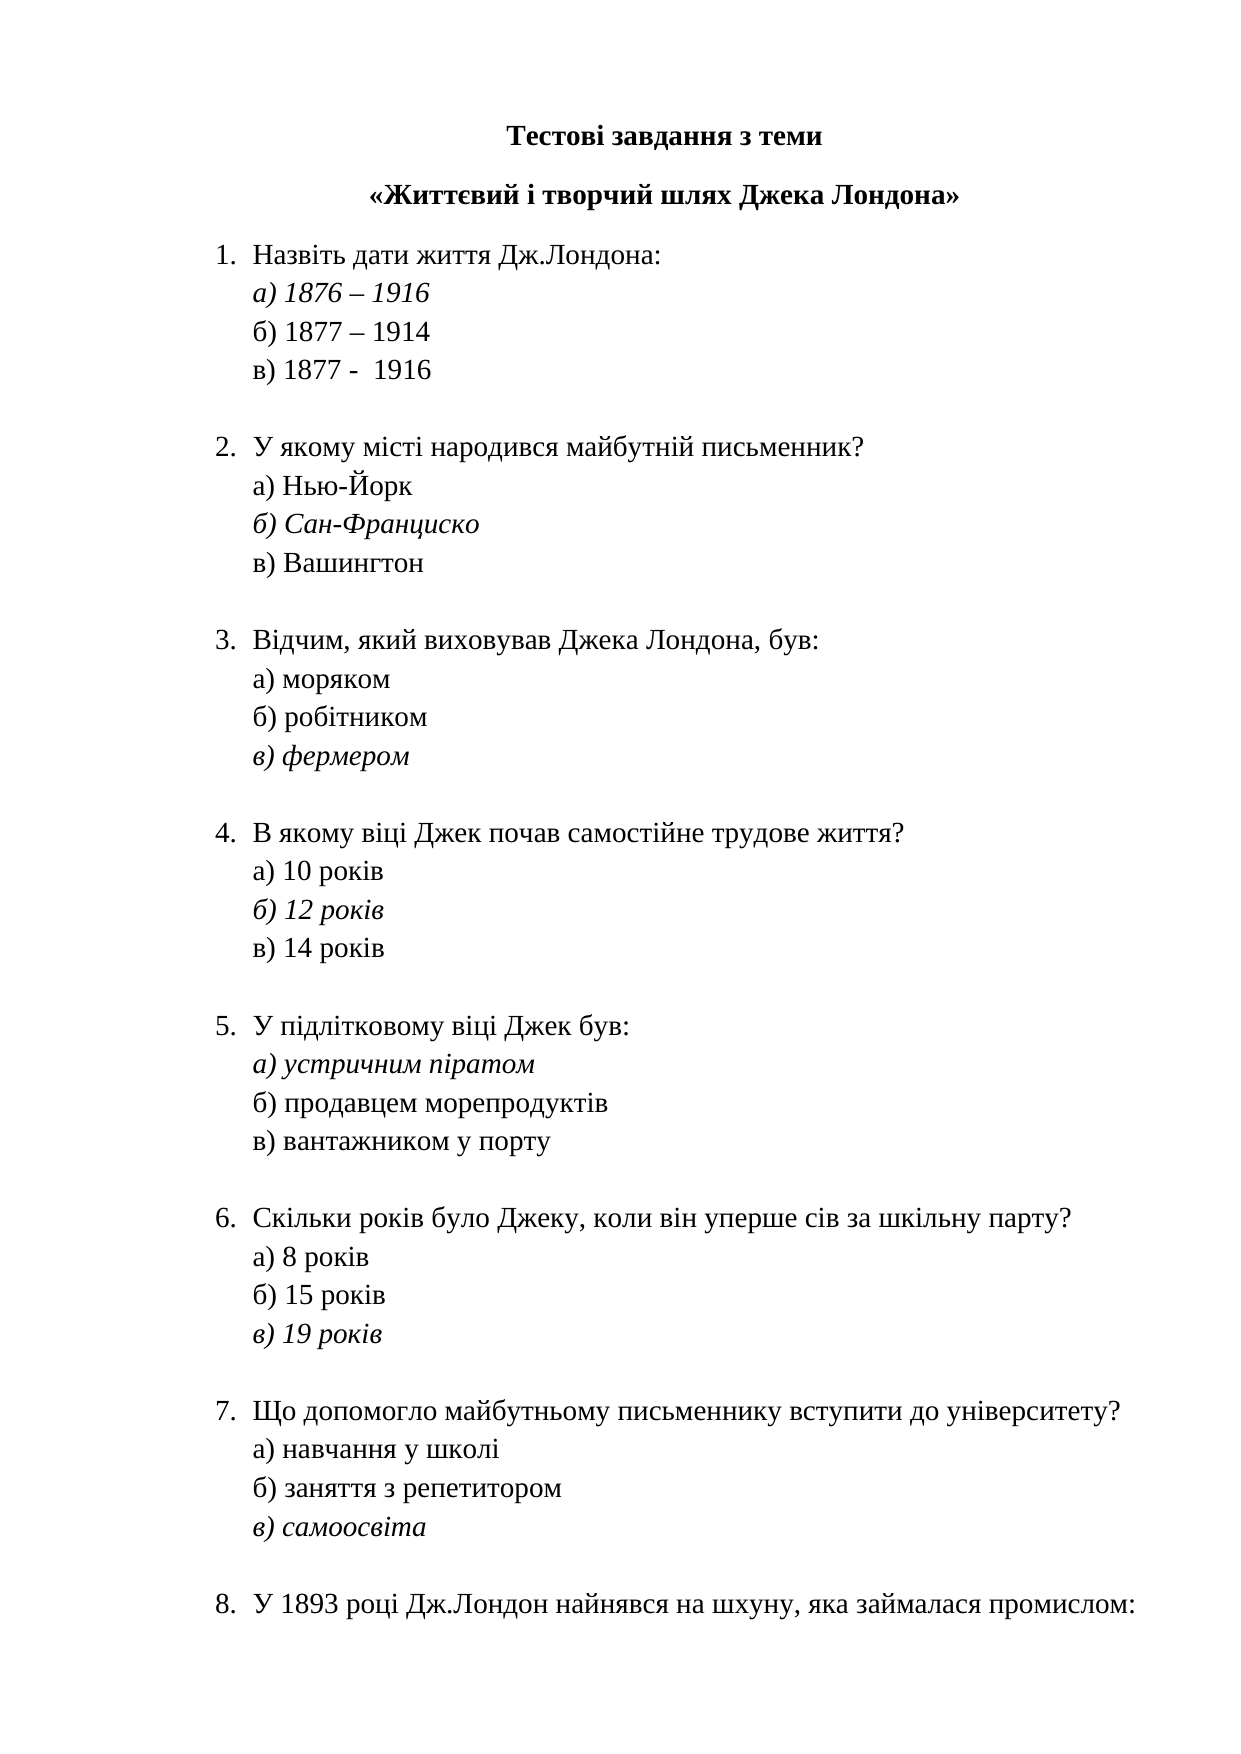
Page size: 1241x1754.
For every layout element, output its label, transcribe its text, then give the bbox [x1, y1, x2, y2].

list а) 10 років [252, 853, 1152, 887]
list У якому місті народився майбутній письменник? [215, 429, 1152, 463]
list б) заняття з репетитором [252, 1470, 1152, 1504]
list Назвіть дати життя Дж.Лондона: [215, 237, 1152, 270]
list а) 8 років [252, 1239, 1152, 1272]
list б) продавцем морепродуктів [252, 1085, 1152, 1118]
list в) вантажником у порту [252, 1123, 1152, 1157]
list Що допомогло майбутньому письменнику вступити до університету? [215, 1393, 1152, 1427]
list б) 1877 – 1914 [252, 314, 1152, 347]
list в) Вашингтон [252, 545, 1152, 579]
list У 1893 році Дж.Лондон найнявся на шхуну, яка займалася промислом: [215, 1586, 1152, 1619]
list в) фермером [252, 738, 1152, 771]
list б) 15 років [252, 1277, 1152, 1311]
list в) самоосвіта [252, 1509, 1152, 1542]
list в) 1877 - 1916 [252, 352, 1152, 386]
list Скільки років було Джеку, коли він уперше сів за шкільну парту? [215, 1200, 1152, 1234]
list б) Сан-Франциско [252, 507, 1152, 540]
text «Життєвий і творчий шлях Джека Лондона» [177, 177, 1152, 211]
list в) 14 років [252, 931, 1152, 964]
list б) 12 років [252, 892, 1152, 926]
list а) устричним піратом [252, 1046, 1152, 1080]
list В якому віці Джек почав самостійне трудове життя? [215, 815, 1152, 848]
list а) моряком [252, 661, 1152, 694]
list У підлітковому віці Джек був: [215, 1008, 1152, 1041]
list а) навчання у школі [252, 1432, 1152, 1465]
list Відчим, який виховував Джека Лондона, був: [215, 622, 1152, 656]
list в) 19 років [252, 1316, 1152, 1349]
list а) Нью-Йорк [252, 468, 1152, 502]
text Тестові завдання з теми [177, 118, 1152, 152]
list б) робітником [252, 699, 1152, 733]
list а) 1876 – 1916 [252, 275, 1152, 309]
